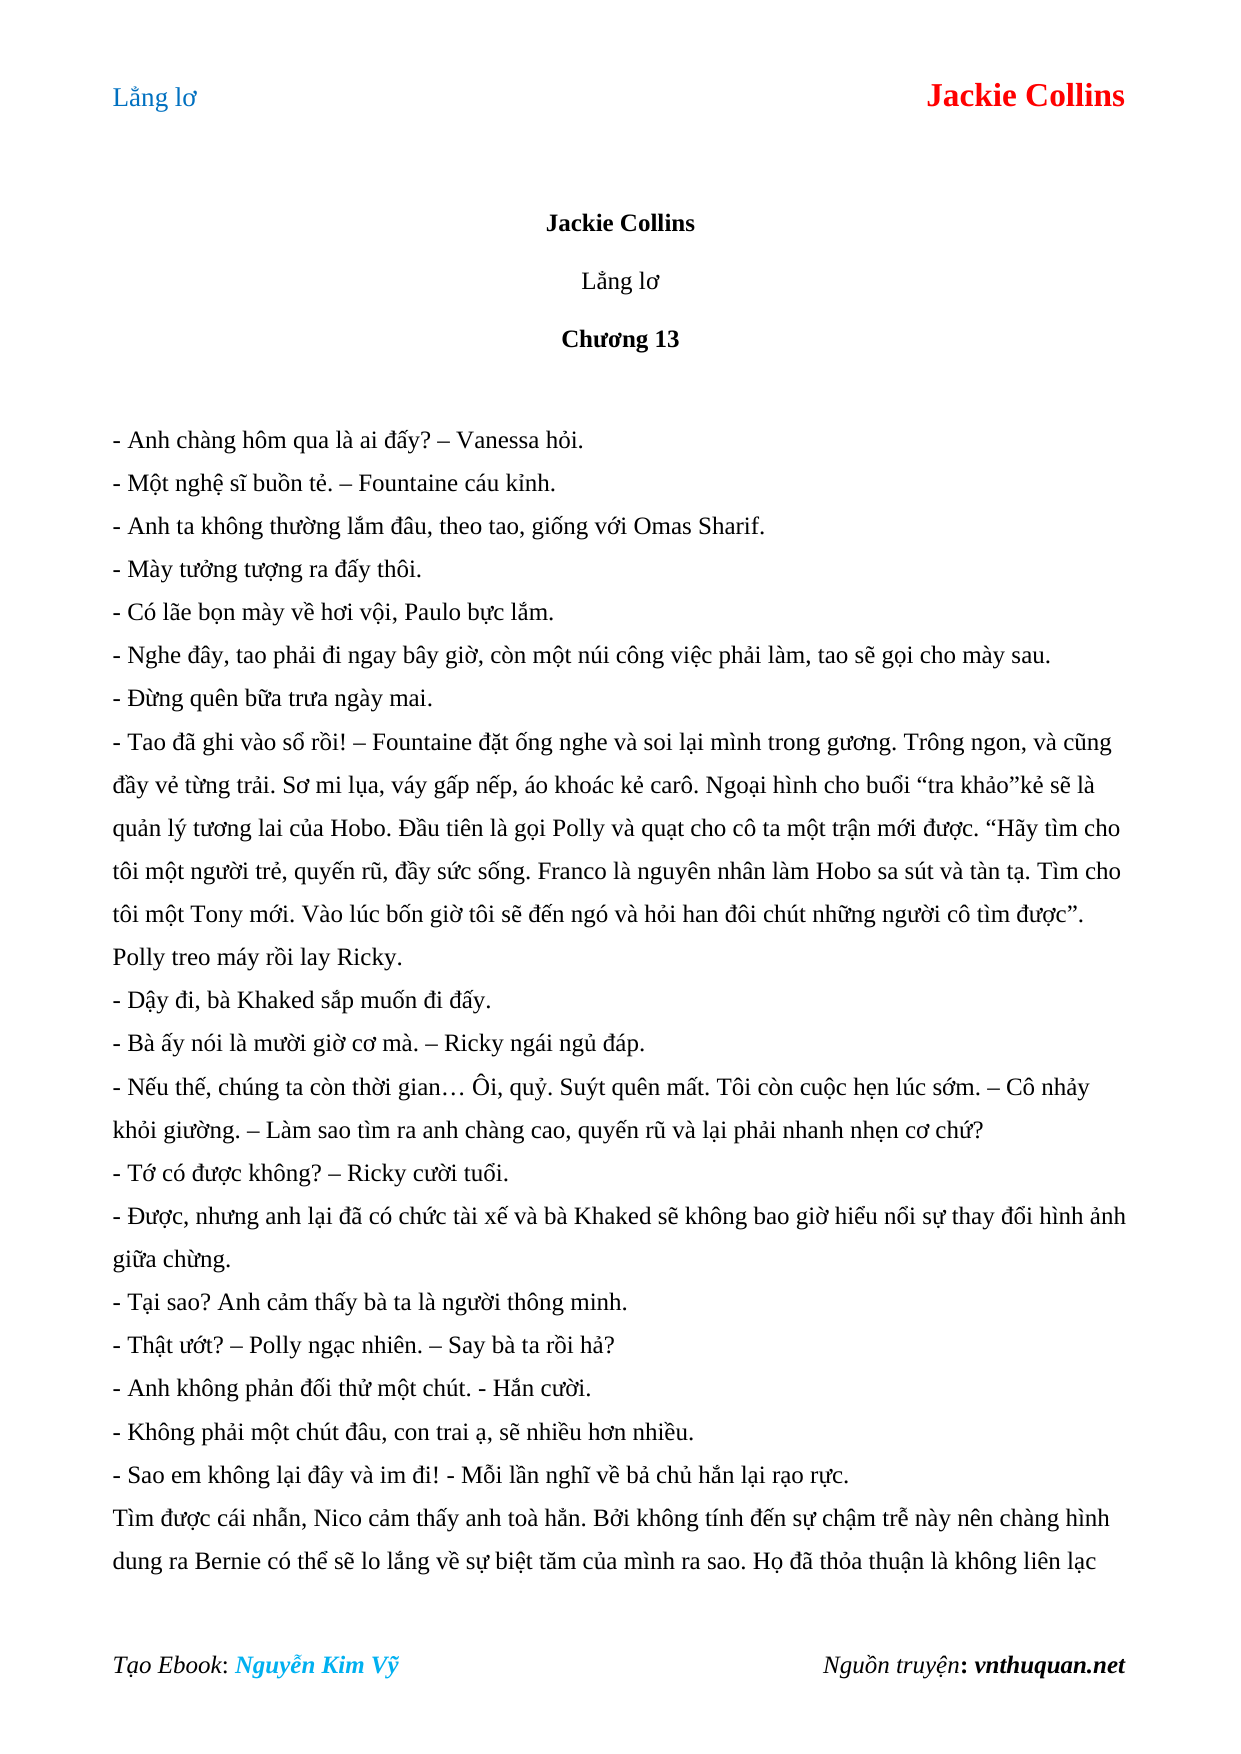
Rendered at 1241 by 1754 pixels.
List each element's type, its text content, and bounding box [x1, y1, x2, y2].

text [112, 382, 1128, 1575]
text Jackie Collins [112, 208, 1128, 237]
text Lẳng lơ [112, 266, 1128, 294]
text Chương 13 [112, 324, 1128, 352]
